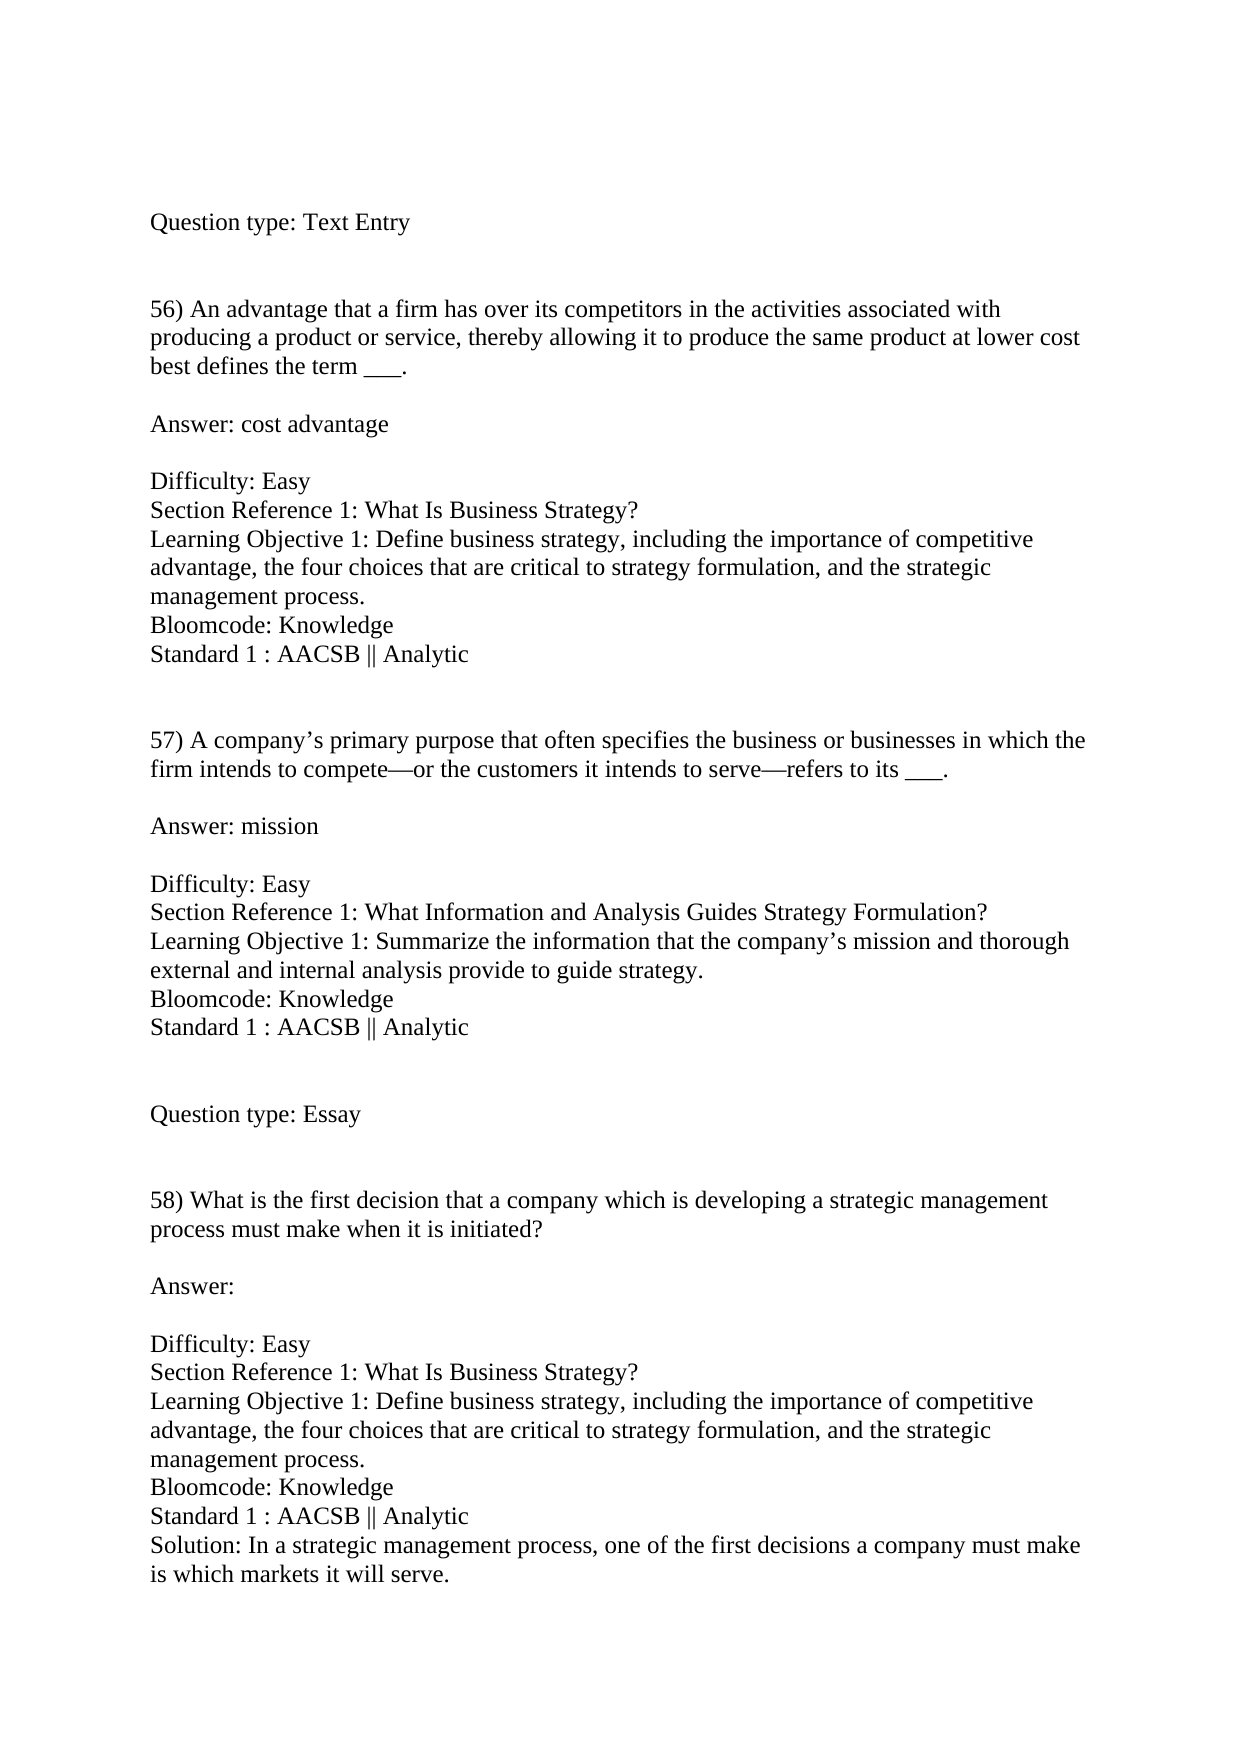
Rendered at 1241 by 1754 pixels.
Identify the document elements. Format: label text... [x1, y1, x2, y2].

text 58) What is the first decision that a company which is developing a strategic management process must make when it is initiated? [150, 1185, 1090, 1242]
list Bloomcode: Knowledge [150, 610, 1090, 639]
list Answer: cost advantage [150, 409, 1090, 437]
list Bloomcode: Knowledge [150, 1472, 1090, 1501]
list Section Reference 1: What Information and Analysis Guides Strategy Formulation? [150, 897, 1090, 926]
list Standard 1 : AACSB || Analytic [150, 1012, 1090, 1041]
text Question type: Essay [150, 1099, 1090, 1127]
list Difficulty: Easy [150, 1329, 1090, 1357]
list Difficulty: Easy [150, 869, 1090, 897]
list Answer: [150, 1271, 1090, 1300]
text 56) An advantage that a firm has over its competitors in the activities associated with producing a product or service, thereby allowing it to produce the same product at lower cost best defines the term ___. [150, 294, 1090, 380]
list Bloomcode: Knowledge [150, 984, 1090, 1012]
list Difficulty: Easy [150, 466, 1090, 495]
list Answer: mission [150, 811, 1090, 840]
list Standard 1 : AACSB || Analytic [150, 1501, 1090, 1530]
list Solution: In a strategic management process, one of the first decisions a company must make is which markets it will serve. [150, 1530, 1090, 1587]
list Section Reference 1: What Is Business Strategy? [150, 1357, 1090, 1386]
list Section Reference 1: What Is Business Strategy? [150, 495, 1090, 524]
list Standard 1 : AACSB || Analytic [150, 639, 1090, 667]
list Learning Objective 1: Summarize the information that the company’s mission and thorough external and internal analysis provide to guide strategy. [150, 926, 1090, 984]
list Question type: Text Entry [150, 207, 1090, 236]
text 57) A company’s primary purpose that often specifies the business or businesses in which the firm intends to compete—or the customers it intends to serve—refers to its ___. [150, 725, 1090, 782]
